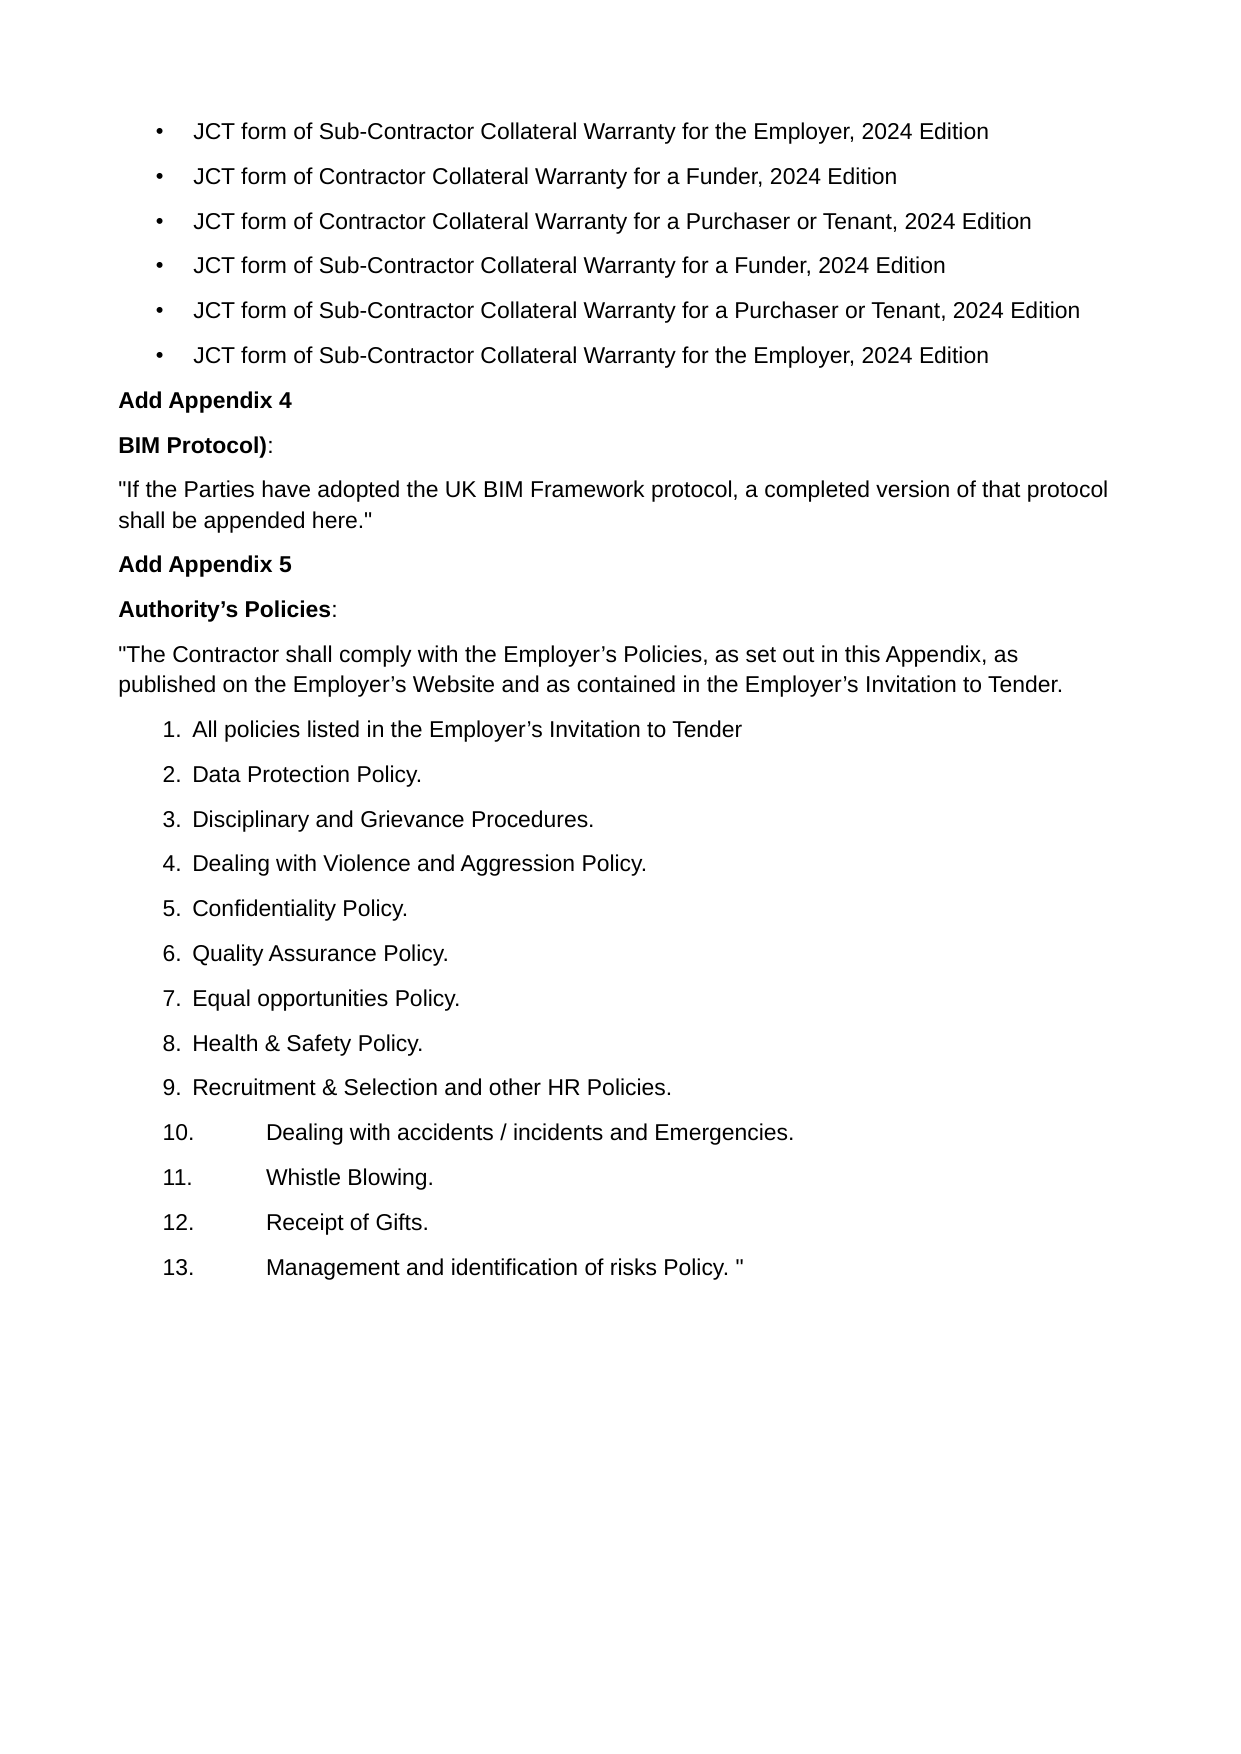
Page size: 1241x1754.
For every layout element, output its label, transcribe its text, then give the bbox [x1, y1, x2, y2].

text Authority’s Policies: [118, 596, 1122, 623]
text "The Contractor shall comply with the Employer’s Policies, as set out in this Appendix, as published on the Employer’s Website and as contained in the Employer’s Invitation to Tender. [118, 641, 1122, 698]
text BIM Protocol): [118, 432, 1122, 458]
list Data Protection Policy. [162, 761, 1122, 787]
list Quality Assurance Policy. [162, 940, 1122, 966]
list Dealing with accidents / incidents and Emergencies. [162, 1119, 1122, 1146]
list JCT form of Sub-Contractor Collateral Warranty for a Purchaser or Tenant, 2024 Edition [156, 297, 1122, 324]
list JCT form of Sub-Contractor Collateral Warranty for the Employer, 2024 Edition [156, 118, 1122, 144]
list JCT form of Contractor Collateral Warranty for a Funder, 2024 Edition [156, 163, 1122, 189]
list Management and identification of risks Policy. " [162, 1253, 1122, 1280]
list JCT form of Sub-Contractor Collateral Warranty for a Funder, 2024 Edition [156, 252, 1122, 279]
list JCT form of Sub-Contractor Collateral Warranty for the Employer, 2024 Edition [156, 342, 1122, 368]
list JCT form of Contractor Collateral Warranty for a Purchaser or Tenant, 2024 Edition [156, 208, 1122, 234]
list Equal opportunities Policy. [162, 985, 1122, 1011]
text Add Appendix 5 [118, 551, 1122, 578]
list Health & Safety Policy. [162, 1029, 1122, 1056]
list Disciplinary and Grievance Procedures. [162, 806, 1122, 832]
list Recruitment & Selection and other HR Policies. [162, 1074, 1122, 1101]
text Add Appendix 4 [118, 387, 1122, 413]
text "If the Parties have adopted the UK BIM Framework protocol, a completed version of that protocol shall be appended here." [118, 476, 1122, 533]
list Whistle Blowing. [162, 1164, 1122, 1190]
list Dealing with Violence and Aggression Policy. [162, 850, 1122, 877]
list Confidentiality Policy. [162, 895, 1122, 922]
list Receipt of Gifts. [162, 1209, 1122, 1235]
list All policies listed in the Employer’s Invitation to Tender [162, 716, 1122, 742]
